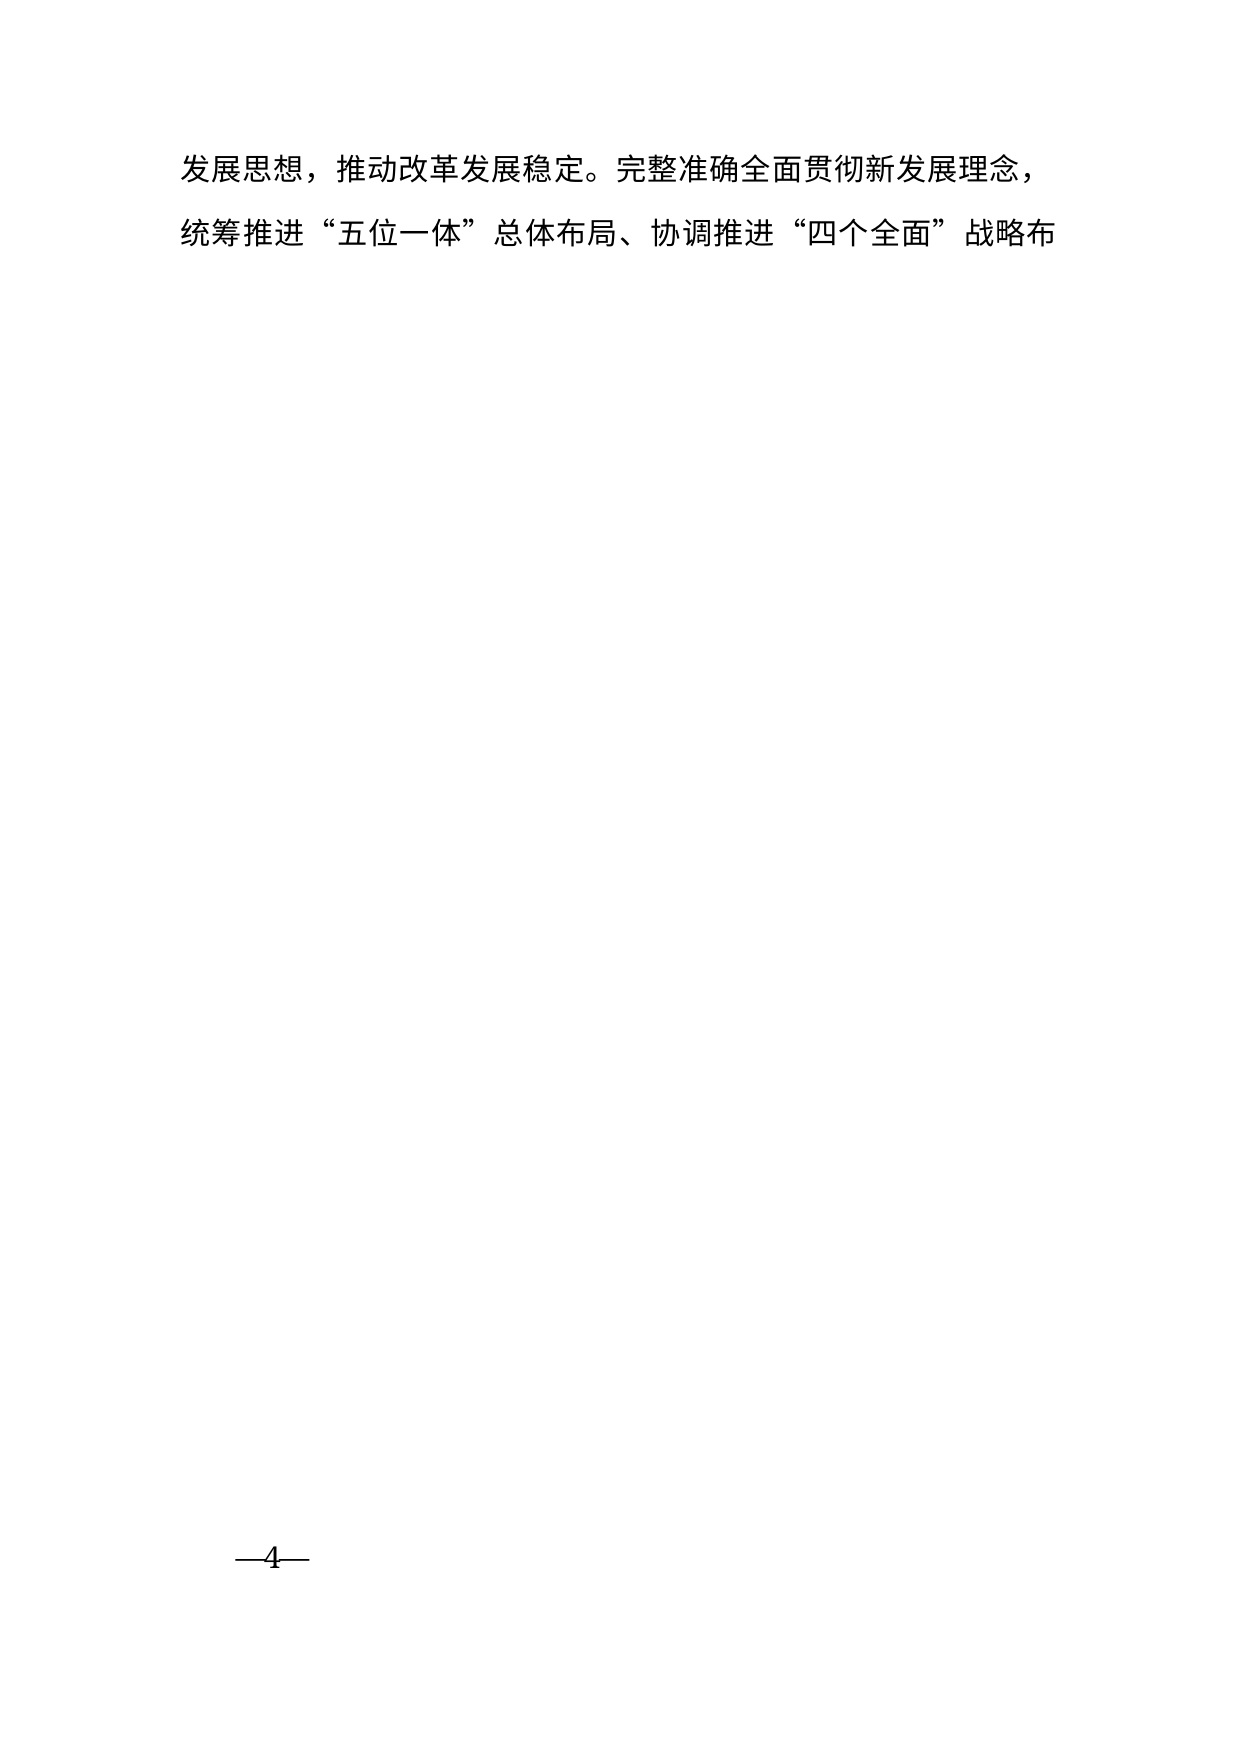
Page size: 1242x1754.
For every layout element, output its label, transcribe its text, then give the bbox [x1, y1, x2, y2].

text 统筹推进“五位一体”总体布局、协调推进“四个全面”战略布 [180, 212, 1067, 252]
text 发展思想，推动改革发展稳定。完整准确全面贯彻新发展理念， [180, 149, 1067, 189]
